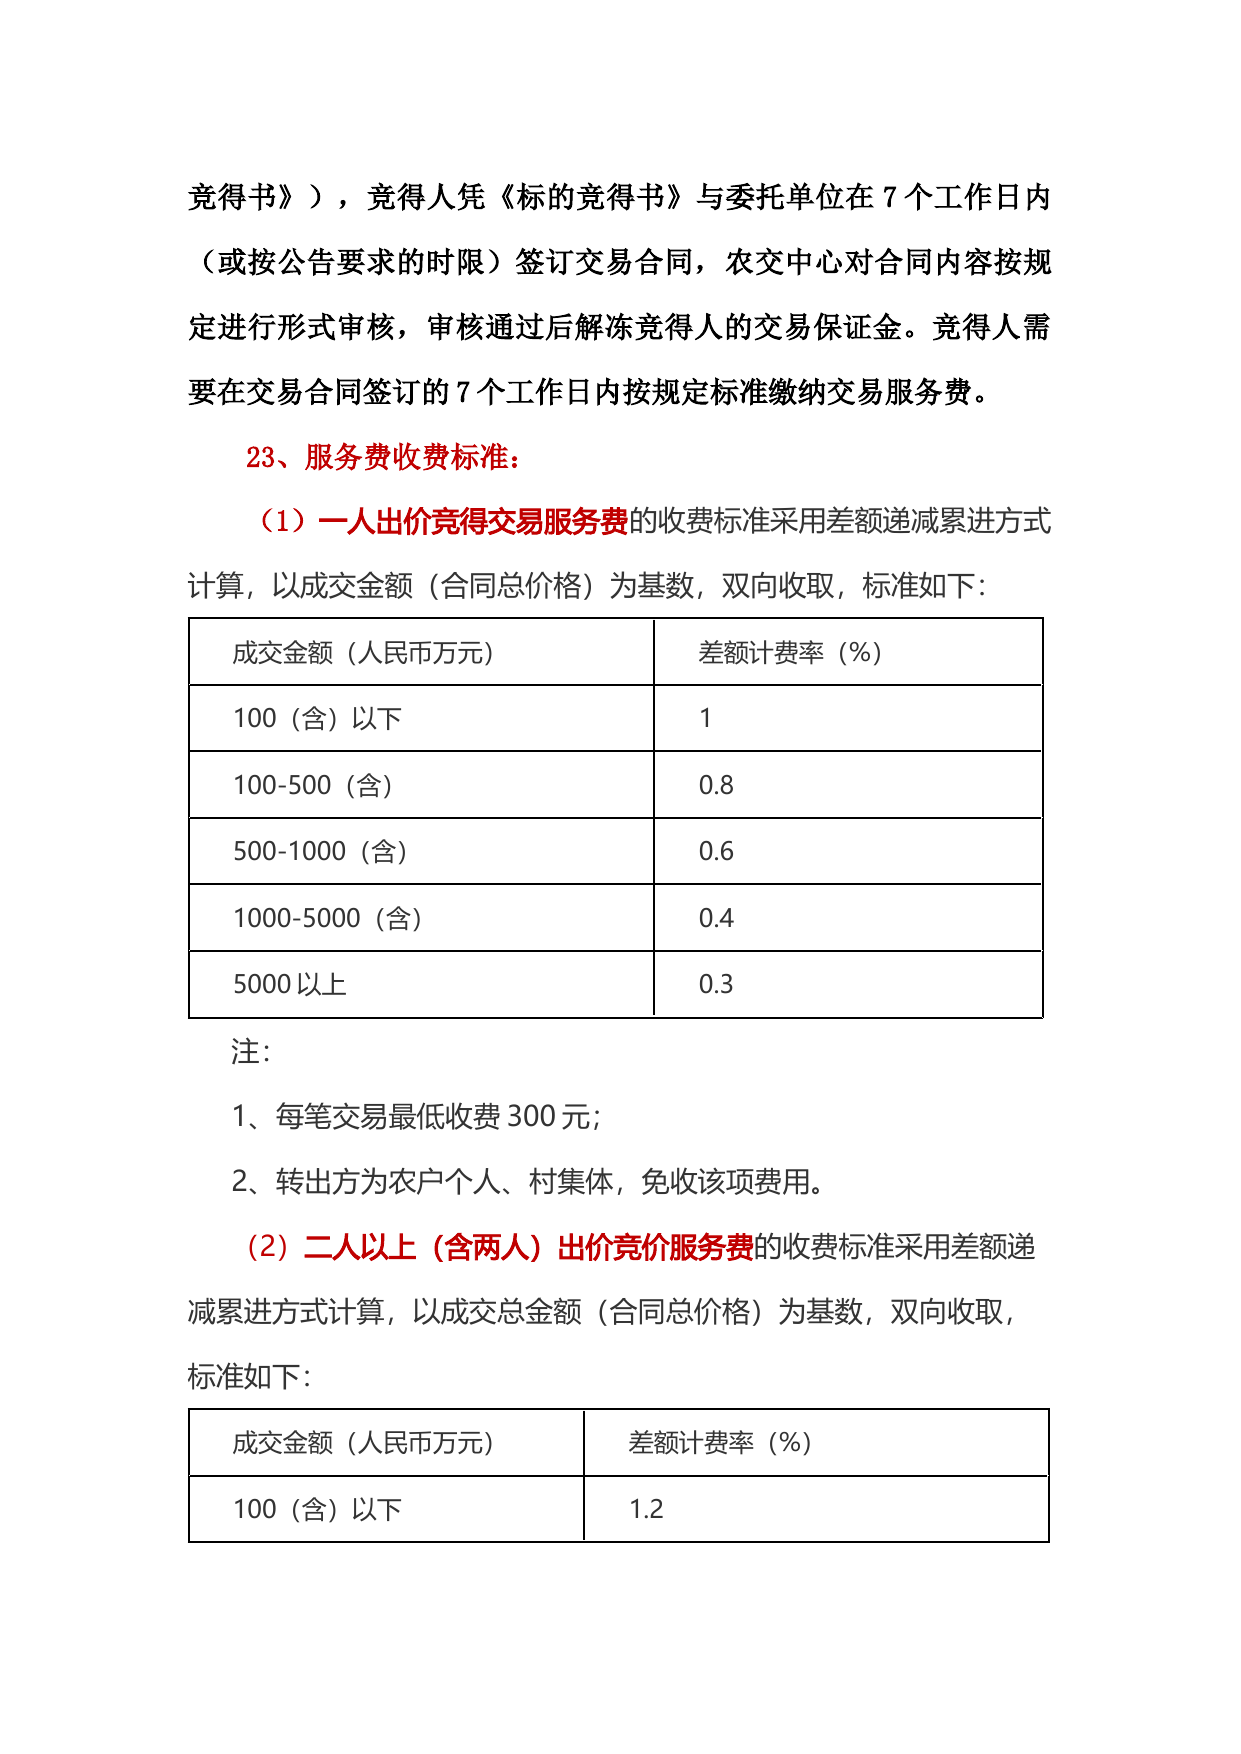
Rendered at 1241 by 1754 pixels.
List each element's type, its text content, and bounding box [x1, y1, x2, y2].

table_cell 1.2 [584, 1475, 1048, 1541]
table_cell 0.4 [655, 883, 1042, 950]
text （2）二人以上（含两人）出价竞价服务费的收费标准采用差额递减累进方式计算，以成交总金额（合同总价格）为基数，双向收取，标准如下： [187, 1213, 1053, 1408]
table_cell 100（含）以下 [190, 686, 653, 750]
table_header 成交金额（人民币万元） [190, 1410, 583, 1474]
table_cell 500-1000（含） [190, 819, 653, 883]
table_header 差额计费率（%） [585, 1410, 1048, 1474]
text 注： [187, 1018, 1053, 1083]
table_cell 0.6 [655, 817, 1042, 883]
table_cell 0.8 [655, 750, 1042, 817]
table_cell 1000-5000（含） [190, 885, 653, 950]
text 23、服务费收费标准： [187, 422, 1053, 487]
table_cell 5000以上 [190, 952, 654, 1016]
table_cell 0.3 [654, 950, 1042, 1016]
table_cell 100（含）以下 [190, 1477, 584, 1541]
text 1、每笔交易最低收费300元； [187, 1083, 1053, 1148]
text （1）一人出价竞得交易服务费的收费标准采用差额递减累进方式计算，以成交金额（合同总价格）为基数，双向收取，标准如下： [187, 487, 1053, 617]
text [187, 162, 1053, 422]
table_header 差额计费率（%） [655, 619, 1042, 683]
text 2、转出方为农户个人、村集体，免收该项费用。 [187, 1148, 1053, 1213]
table_cell 1 [655, 684, 1042, 750]
table_header 成交金额（人民币万元） [190, 619, 653, 683]
table_cell 100-500（含） [190, 752, 653, 817]
